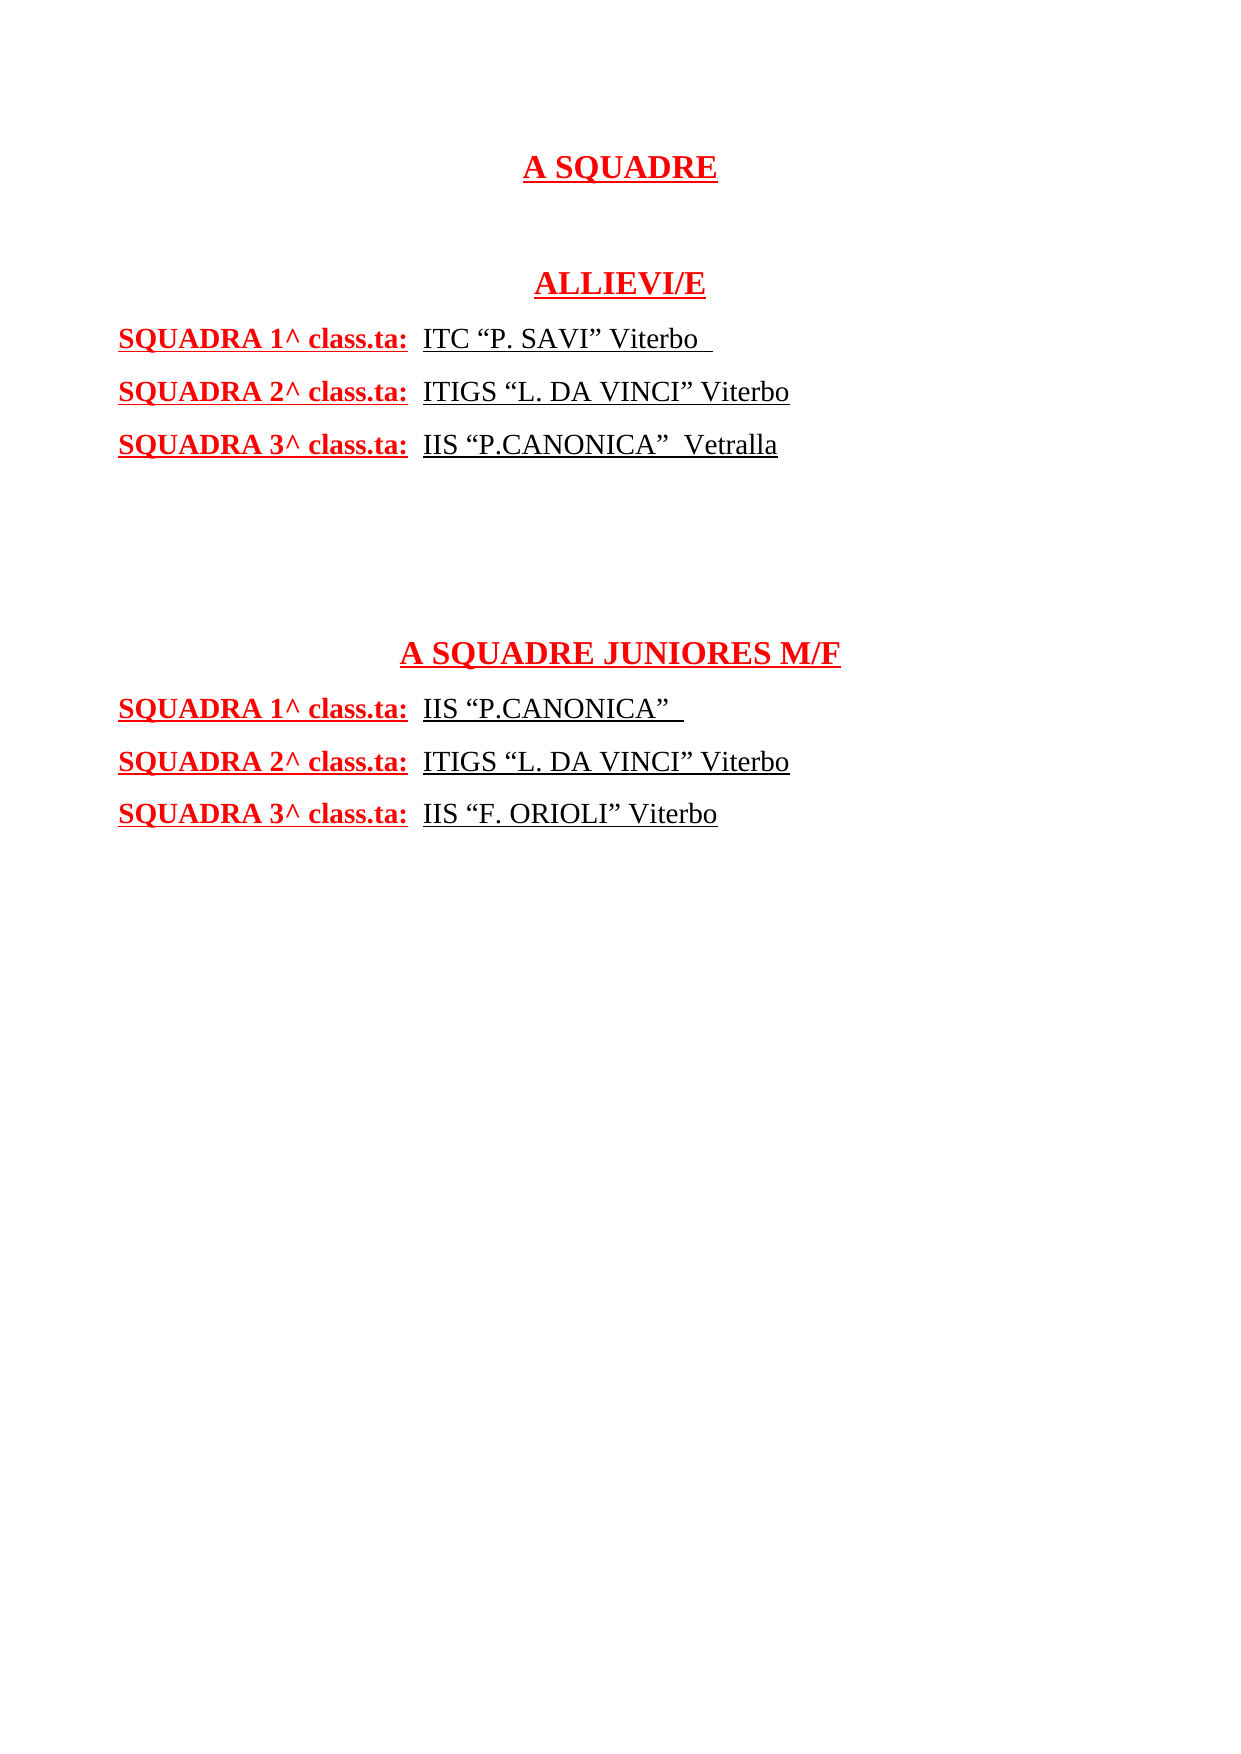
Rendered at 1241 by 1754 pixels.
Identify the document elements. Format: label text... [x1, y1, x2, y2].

text A SQUADRE [118, 148, 1122, 186]
text SQUADRA 1^ class.ta: IIS “P.CANONICA” [118, 691, 1122, 724]
text SQUADRA 2^ class.ta: ITIGS “L. DA VINCI” Viterbo [118, 744, 1122, 777]
text SQUADRA 1^ class.ta: ITC “P. SAVI” Viterbo [118, 322, 1122, 355]
text SQUADRA 2^ class.ta: ITIGS “L. DA VINCI” Viterbo [118, 374, 1122, 408]
text SQUADRA 3^ class.ta: IIS “F. ORIOLI” Viterbo [118, 797, 1122, 830]
text SQUADRA 3^ class.ta: IIS “P.CANONICA” Vetralla [118, 427, 1122, 461]
text ALLIEVI/E [118, 264, 1122, 302]
text A SQUADRE JUNIORES M/F [118, 633, 1122, 671]
